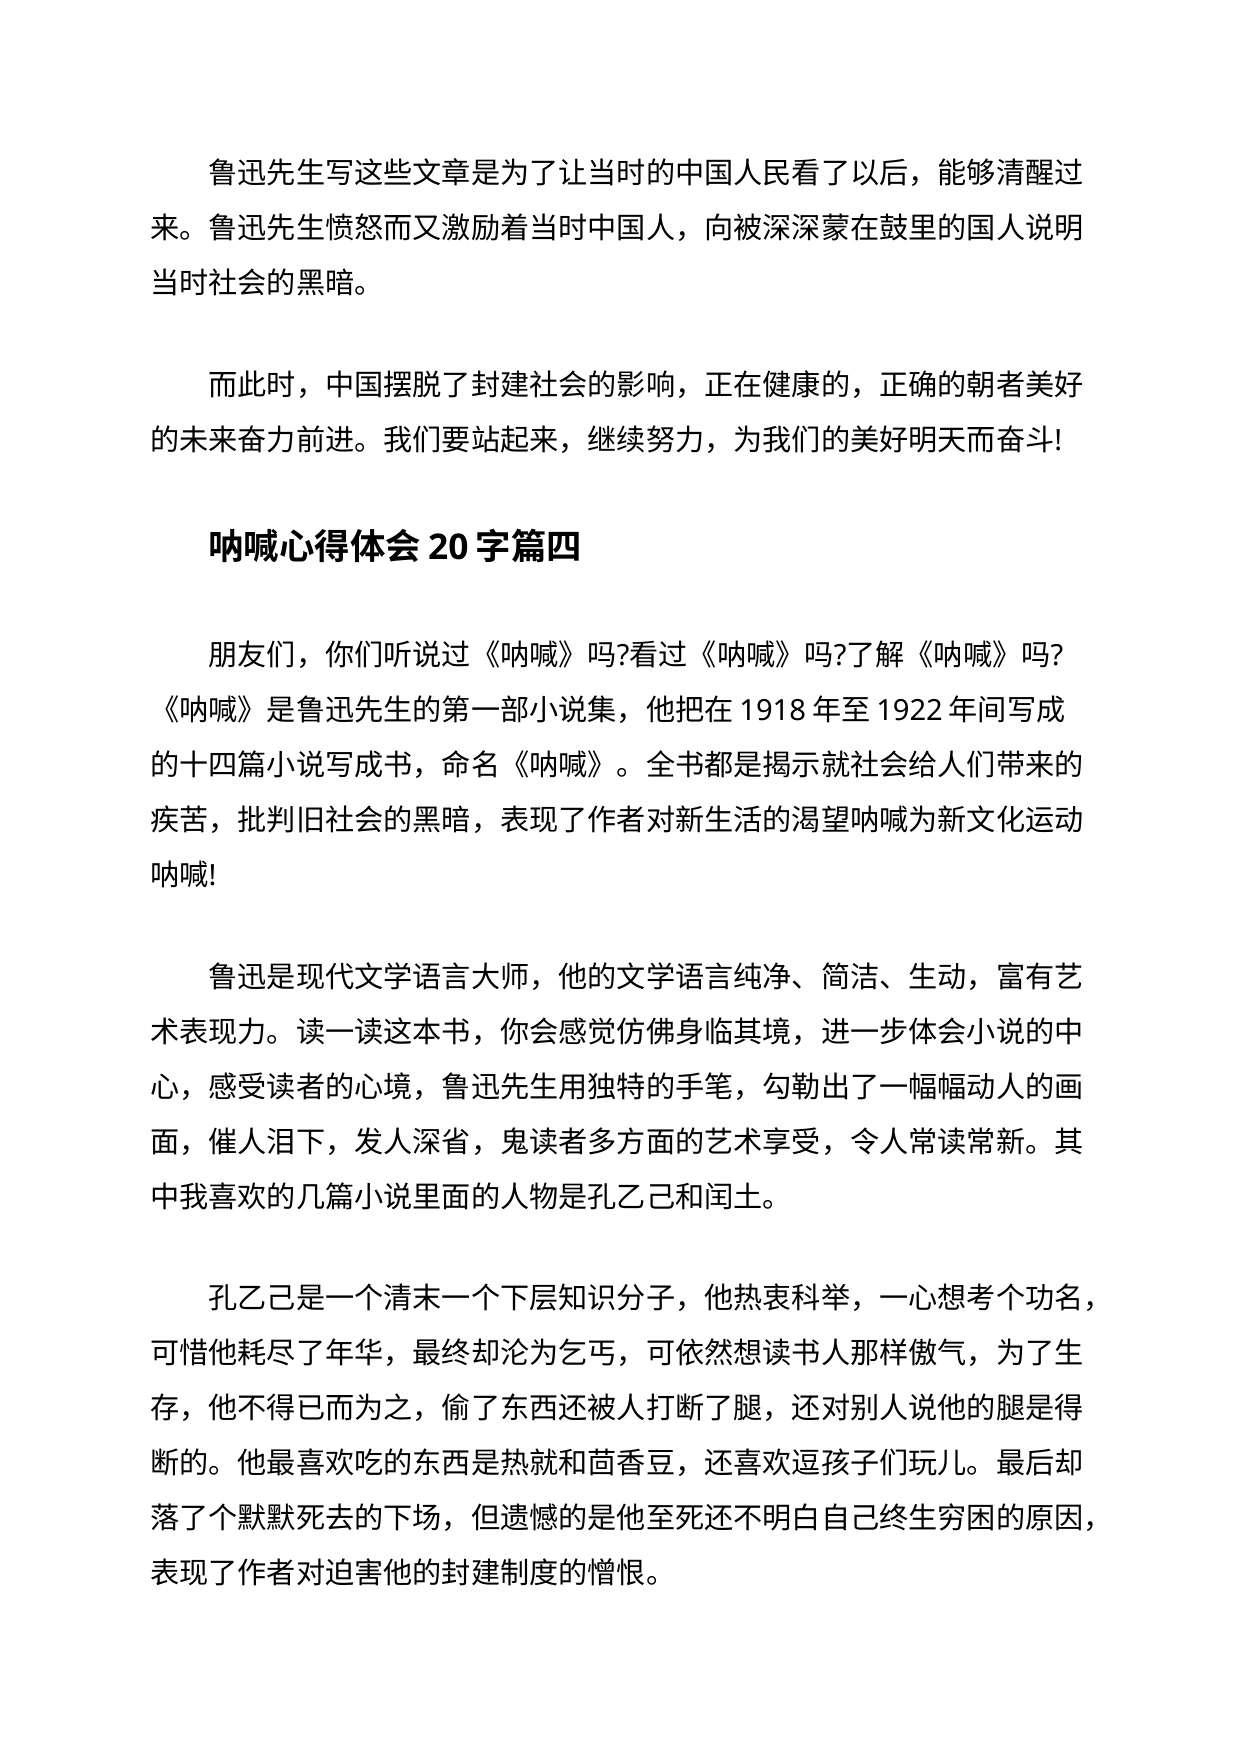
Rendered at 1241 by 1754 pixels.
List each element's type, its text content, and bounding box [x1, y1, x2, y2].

text 孔乙己是一个清末一个下层知识分子，他热衷科举，一心想考个功名，可惜他耗尽了年华，最终却沦为乞丐，可依然想读书人那样傲气，为了生存，他不得已而为之，偷了东西还被人打断了腿，还对别人说他的腿是得断的。他最喜欢吃的东西是热就和茴香豆，还喜欢逗孩子们玩儿。最后却落了个默默死去的下场，但遗憾的是他至死还不明白自己终生穷困的原因，表现了作者对迫害他的封建制度的憎恨。 [150, 1275, 1090, 1592]
text 鲁迅先生写这些文章是为了让当时的中国人民看了以后，能够清醒过来。鲁迅先生愤怒而又激励着当时中国人，向被深深蒙在鼓里的国人说明当时社会的黑暗。 [150, 150, 1090, 302]
text 呐喊心得体会20字篇四 [150, 518, 1090, 570]
text 朋友们，你们听说过《呐喊》吗?看过《呐喊》吗?了解《呐喊》吗?《呐喊》是鲁迅先生的第一部小说集，他把在1918年至1922年间写成的十四篇小说写成书，命名《呐喊》。全书都是揭示就社会给人们带来的疾苦，批判旧社会的黑暗，表现了作者对新生活的渴望呐喊为新文化运动呐喊! [150, 632, 1090, 894]
text 而此时，中国摆脱了封建社会的影响，正在健康的，正确的朝者美好的未来奋力前进。我们要站起来，继续努力，为我们的美好明天而奋斗! [150, 362, 1090, 459]
text 鲁迅是现代文学语言大师，他的文学语言纯净、简洁、生动，富有艺术表现力。读一读这本书，你会感觉仿佛身临其境，进一步体会小说的中心，感受读者的心境，鲁迅先生用独特的手笔，勾勒出了一幅幅动人的画面，催人泪下，发人深省，鬼读者多方面的艺术享受，令人常读常新。其中我喜欢的几篇小说里面的人物是孔乙己和闰土。 [150, 954, 1090, 1216]
